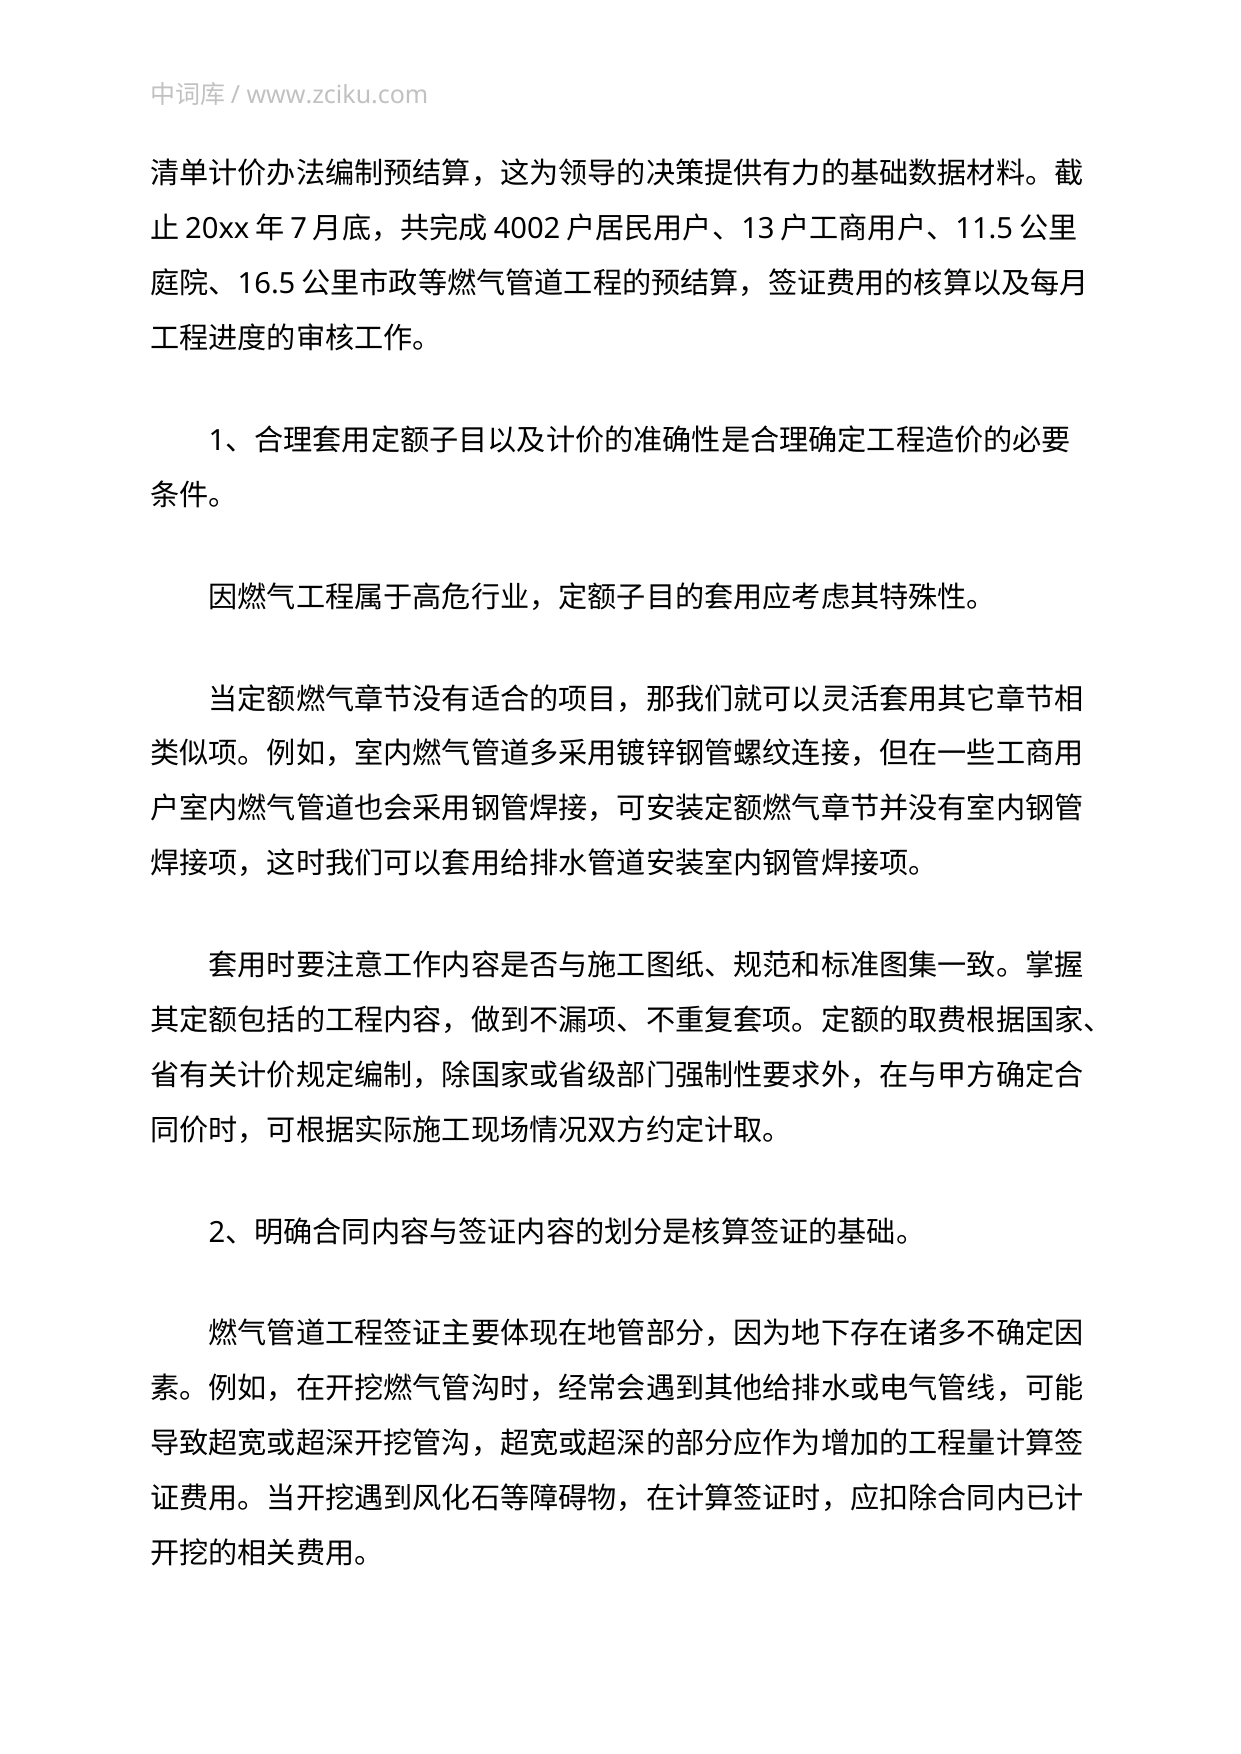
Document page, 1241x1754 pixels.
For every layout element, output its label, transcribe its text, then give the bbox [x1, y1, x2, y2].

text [150, 150, 1090, 357]
text 套用时要注意工作内容是否与施工图纸、规范和标准图集一致。掌握其定额包括的工程内容，做到不漏项、不重复套项。定额的取费根据国家、省有关计价规定编制，除国家或省级部门强制性要求外，在与甲方确定合同价时，可根据实际施工现场情况双方约定计取。 [150, 942, 1090, 1149]
text 1、合理套用定额子目以及计价的准确性是合理确定工程造价的必要条件。 [150, 417, 1090, 514]
text 因燃气工程属于高危行业，定额子目的套用应考虑其特殊性。 [150, 573, 1090, 616]
text 燃气管道工程签证主要体现在地管部分，因为地下存在诸多不确定因素。例如，在开挖燃气管沟时，经常会遇到其他给排水或电气管线，可能导致超宽或超深开挖管沟，超宽或超深的部分应作为增加的工程量计算签证费用。当开挖遇到风化石等障碍物，在计算签证时，应扣除合同内已计开挖的相关费用。 [150, 1310, 1090, 1572]
text 2、明确合同内容与签证内容的划分是核算签证的基础。 [150, 1208, 1090, 1251]
text 当定额燃气章节没有适合的项目，那我们就可以灵活套用其它章节相类似项。例如，室内燃气管道多采用镀锌钢管螺纹连接，但在一些工商用户室内燃气管道也会采用钢管焊接，可安装定额燃气章节并没有室内钢管焊接项，这时我们可以套用给排水管道安装室内钢管焊接项。 [150, 675, 1090, 882]
